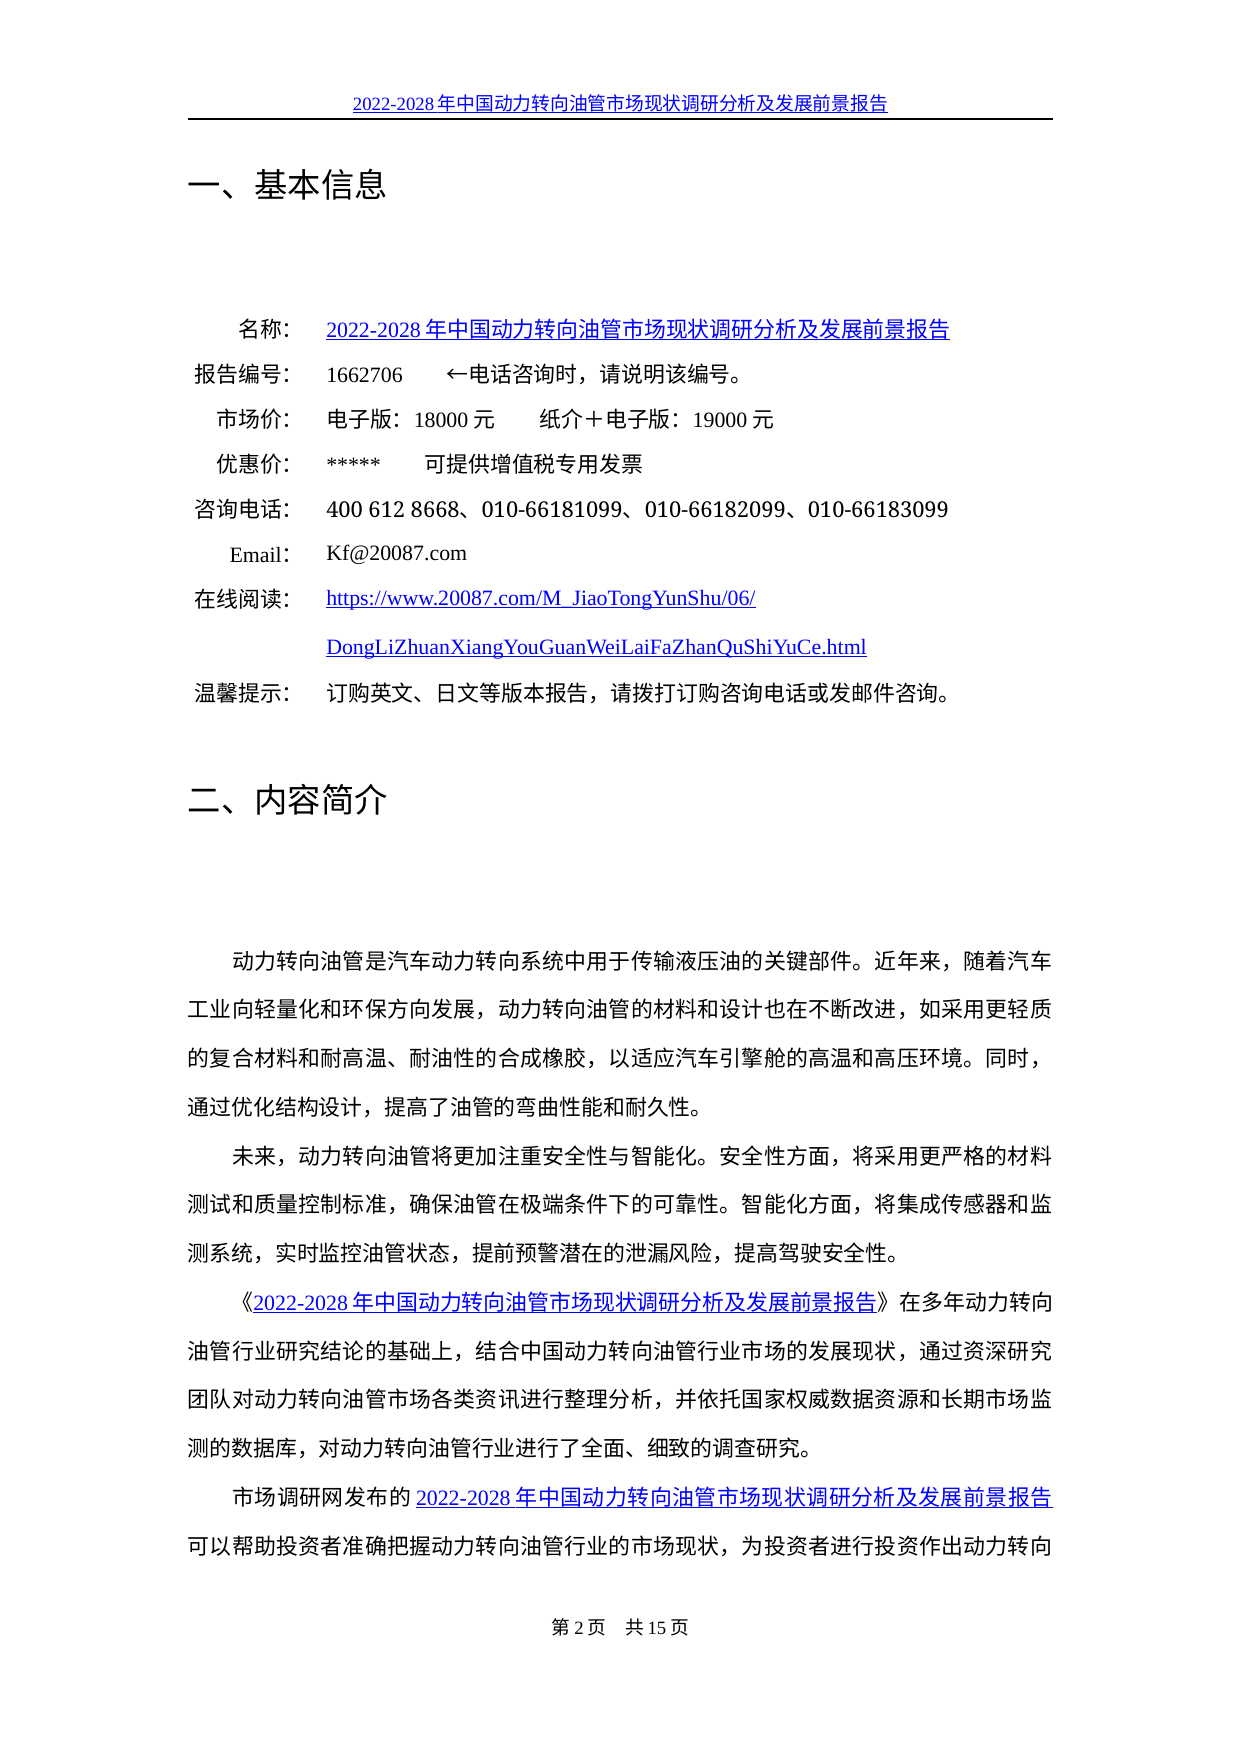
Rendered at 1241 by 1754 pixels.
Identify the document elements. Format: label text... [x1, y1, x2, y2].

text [187, 943, 1053, 1561]
table_cell Email： [167, 537, 315, 582]
table_cell Kf@20087.com [315, 537, 1073, 582]
table_cell 1662706 ←电话咨询时，请说明该编号。 [315, 357, 1073, 402]
table_cell 报告编号： [167, 357, 315, 402]
title 一、基本信息 [187, 150, 1053, 215]
title 二、内容简介 [187, 766, 1053, 831]
table_cell 电子版：18000 元 纸介＋电子版：19000 元 [315, 402, 1073, 447]
table_cell 在线阅读： [167, 582, 315, 675]
table_cell ***** 可提供增值税专用发票 [315, 447, 1073, 492]
table_cell 优惠价： [167, 447, 315, 492]
table_cell [315, 582, 1073, 675]
table_header 2022-2028年中国动力转向油管市场现状调研分析及发展前景报告 [315, 312, 1073, 357]
table_cell 市场价： [167, 402, 315, 447]
table_cell 咨询电话： [167, 492, 315, 537]
table_cell 订购英文、日文等版本报告，请拨打订购咨询电话或发邮件咨询。 [315, 675, 1073, 720]
table_cell 温馨提示： [167, 675, 315, 720]
table_header 名称： [167, 312, 315, 357]
table_cell 400 612 8668、010-66181099、010-66182099、010-66183099 [315, 492, 1073, 537]
